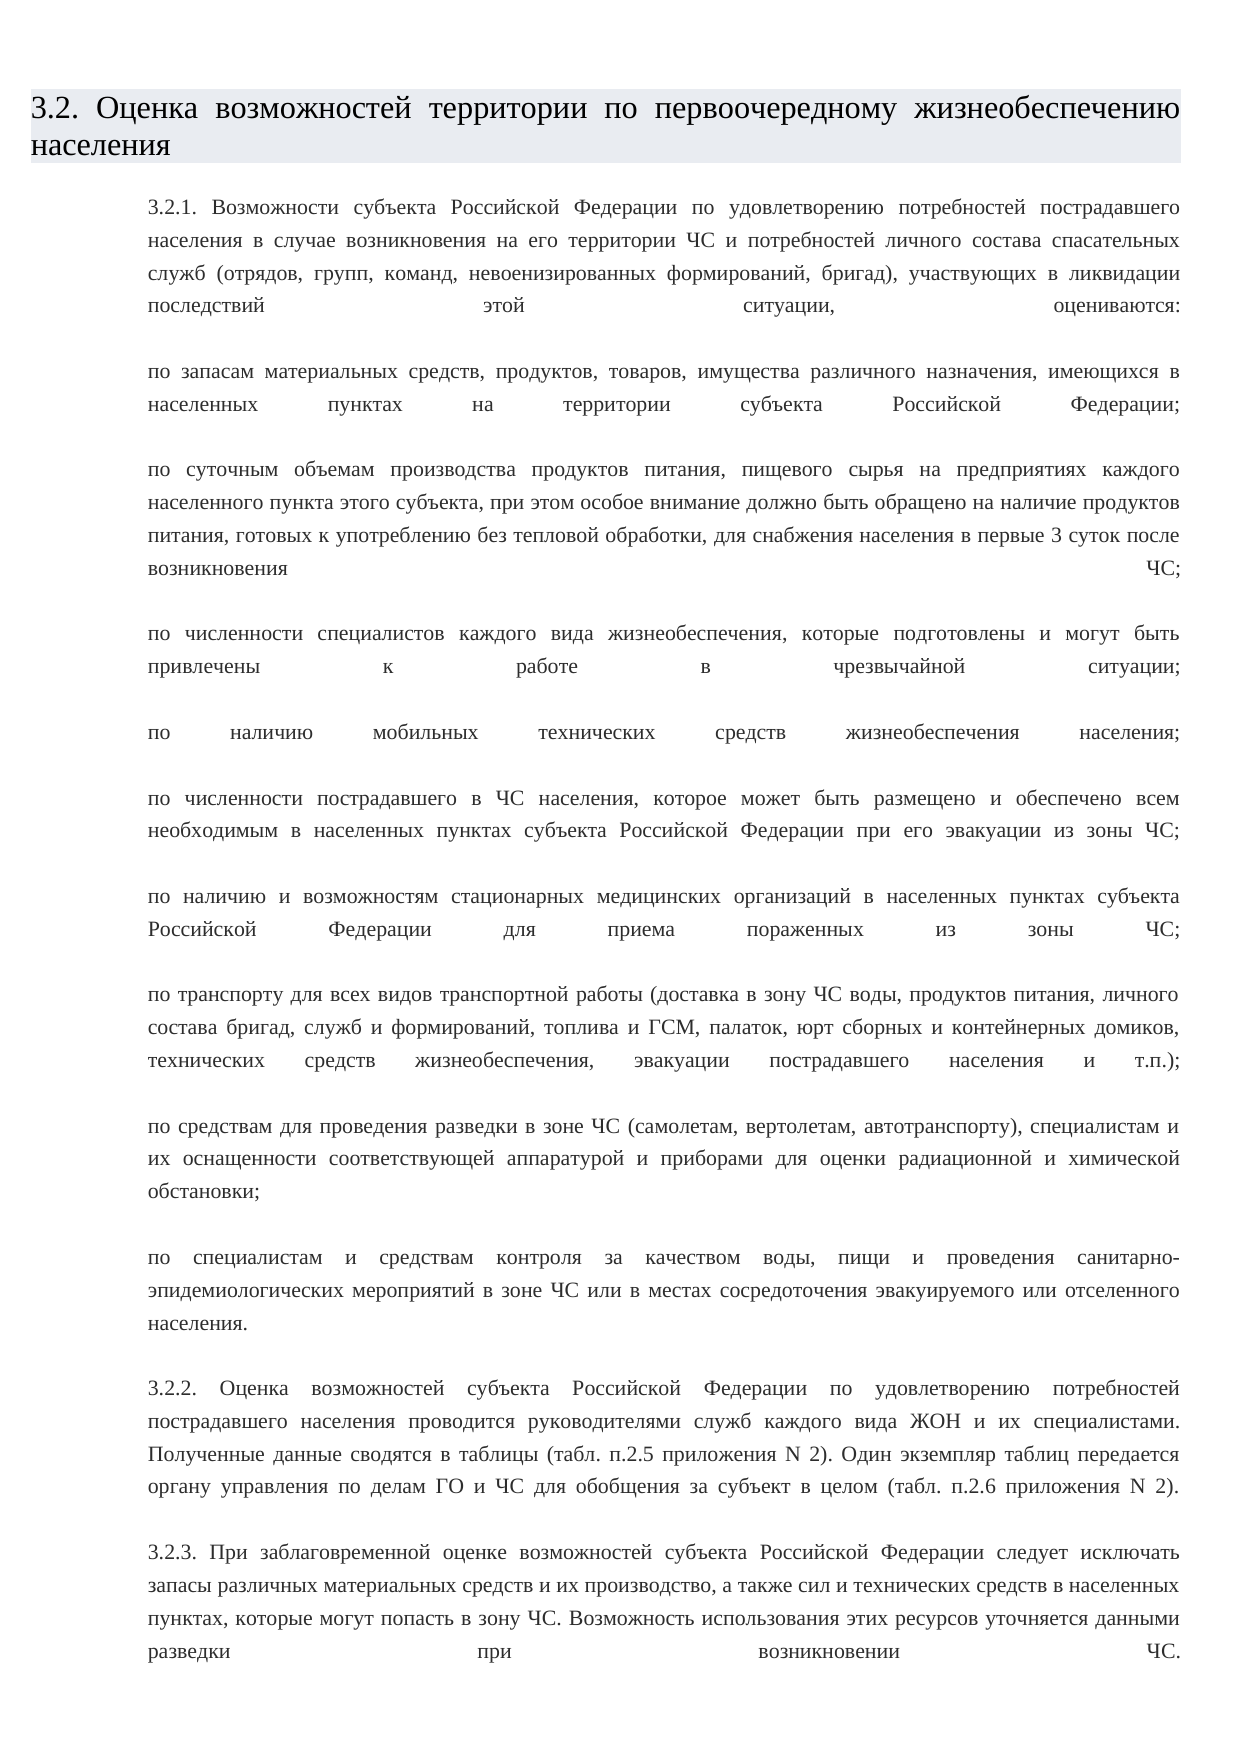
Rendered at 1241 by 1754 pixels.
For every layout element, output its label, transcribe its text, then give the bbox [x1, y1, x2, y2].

text 3.2. Оценка возможностей территории по первоочередному жизнеобеспечению населения [31, 89, 1181, 163]
text 3.2.1. Возможности субъекта Российской Федерации по удовлетворению потребностей пострадавшего населения в случае возникновения на его территории ЧС и потребностей личного состава спасательных служб (отрядов, групп, команд, невоенизированных формирований, бригад), участвующих в ликвидации последствий этой ситуации, оцениваются: по запасам материальных средств, продуктов, товаров, имущества различного назначения, имеющихся в населенных пунктах на территории субъекта Российской Федерации; по суточным объемам производства продуктов питания, пищевого сырья на предприятиях каждого населенного пункта этого субъекта, при этом особое внимание должно быть обращено на наличие продуктов питания, готовых к употреблению без тепловой обработки, для снабжения населения в первые 3 суток после возникновения ЧС; по численности специалистов каждого вида жизнеобеспечения, которые подготовлены и могут быть привлечены к работе в чрезвычайной ситуации; по наличию мобильных технических средств жизнеобеспечения населения; по численности пострадавшего в ЧС населения, которое может быть размещено и обеспечено всем необходимым в населенных пунктах субъекта Российской Федерации при его эвакуации из зоны ЧС; по наличию и возможностям стационарных медицинских организаций в населенных пунктах субъекта Российской Федерации для приема пораженных из зоны ЧС; по транспорту для всех видов транспортной работы (доставка в зону ЧС воды, продуктов питания, личного состава бригад, служб и формирований, топлива и ГСМ, палаток, юрт сборных и контейнерных домиков, технических средств жизнеобеспечения, эвакуации пострадавшего населения и т.п.); по средствам для проведения разведки в зоне ЧС (самолетам, вертолетам, автотранспорту), специалистам и их оснащенности соответствующей аппаратурой и приборами для оценки радиационной и химической обстановки; по специалистам и средствам контроля за качеством воды, пищи и проведения санитарно-эпидемиологических мероприятий в зоне ЧС или в местах сосредоточения эвакуируемого или отселенного населения. [148, 186, 1181, 1367]
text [148, 1532, 1181, 1663]
text 3.2.2. Оценка возможностей субъекта Российской Федерации по удовлетворению потребностей пострадавшего населения проводится руководителями служб каждого вида ЖОН и их специалистами. Полученные данные сводятся в таблицы (табл. п.2.5 приложения N 2). Один экземпляр таблиц передается органу управления по делам ГО и ЧС для обобщения за субъект в целом (табл. п.2.6 приложения N 2). [148, 1367, 1181, 1532]
